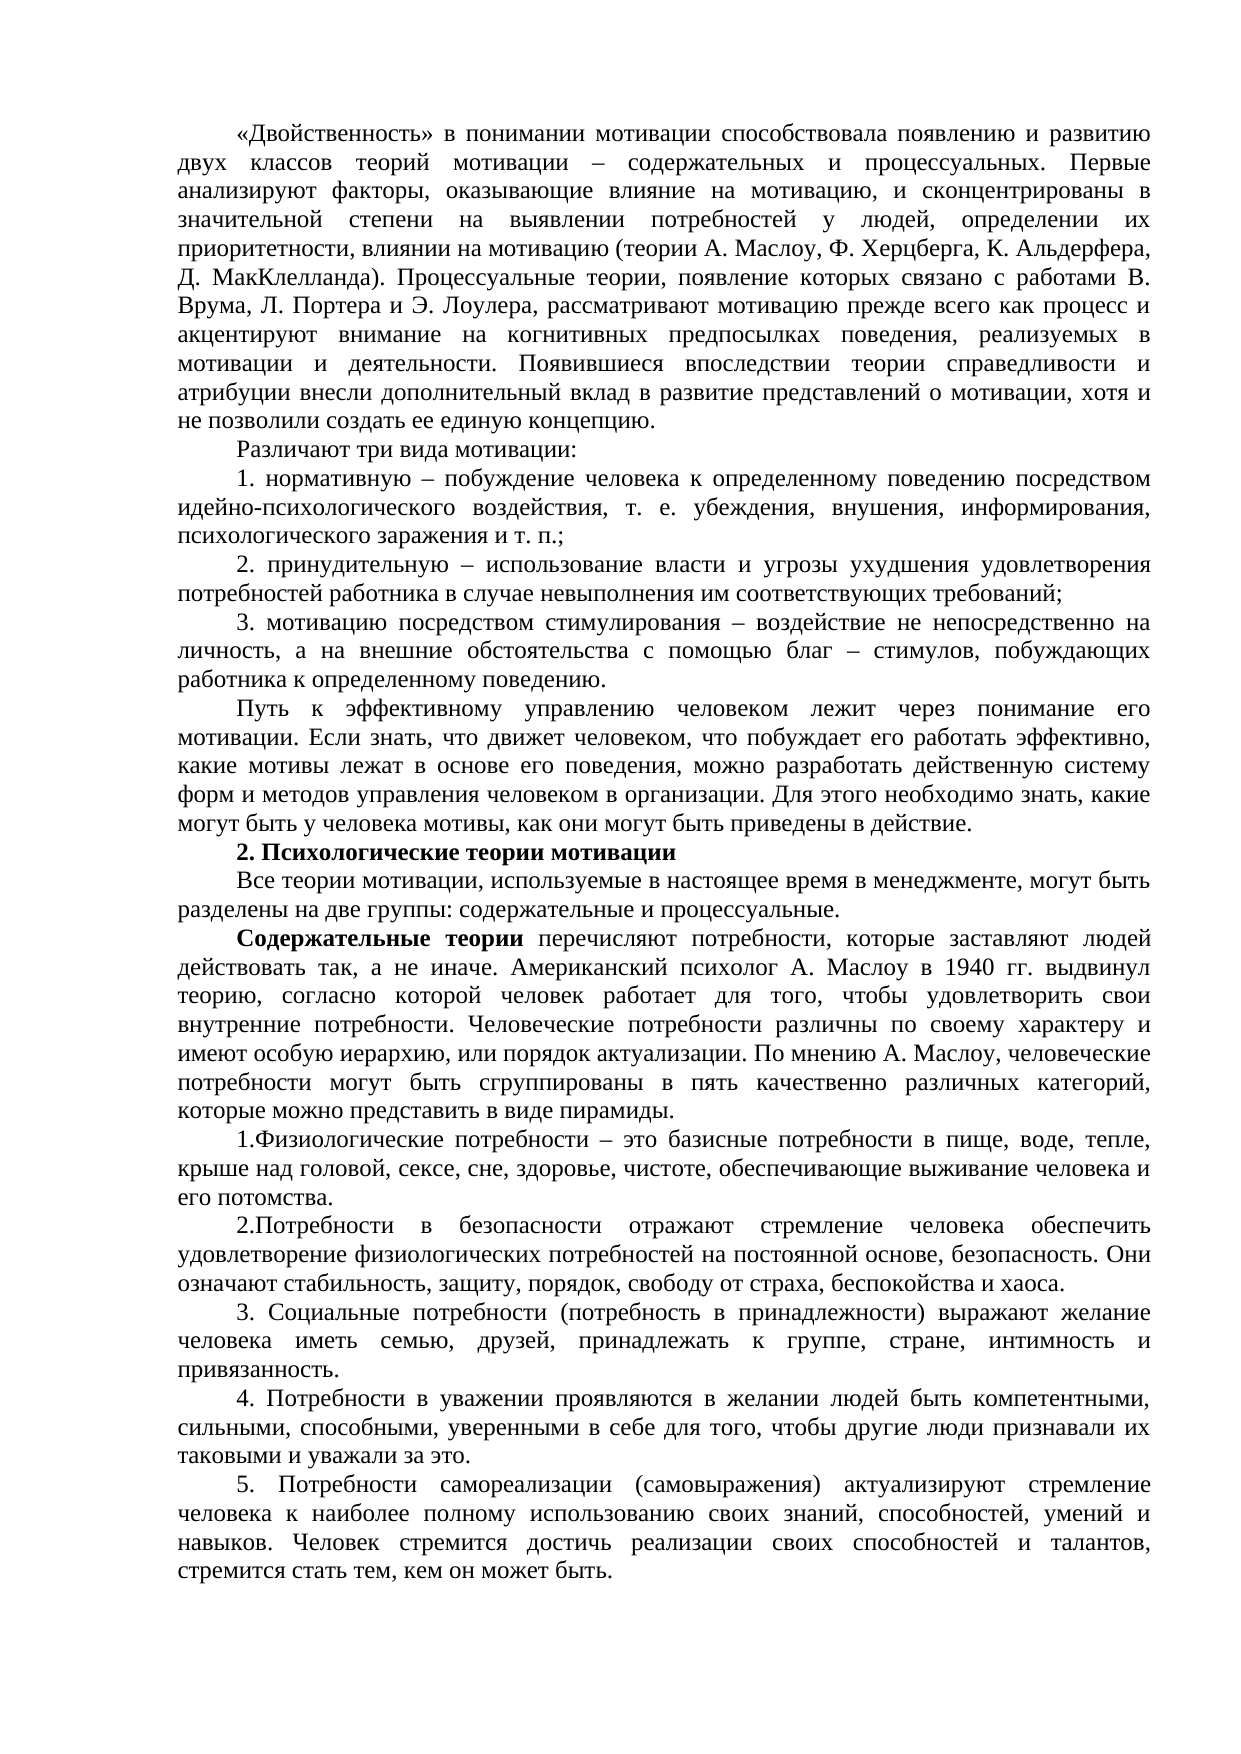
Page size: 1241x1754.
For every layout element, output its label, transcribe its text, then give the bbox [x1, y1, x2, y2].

text 4. Потребности в уважении проявляются в желании людей быть компетентными, сильными, способными, уверенными в себе для того, чтобы другие люди признавали их таковыми и уважали за это. [177, 1383, 1152, 1469]
text «Двойственность» в понимании мотивации способствовала появлению и развитию двух классов теорий мотивации – содержательных и процессуальных. Первые анализируют факторы, оказывающие влияние на мотивацию, и сконцентрированы в значительной степени на выявлении потребностей у людей, определении их приоритетности, влиянии на мотивацию (теории А. Маслоу, Ф. Херцберга, К. Альдерфера, Д. МакКлелланда). Процессуальные теории, появление которых связано с работами В. Врума, Л. Портера и Э. Лоулера, рассматривают мотивацию прежде всего как процесс и акцентируют внимание на когнитивных предпосылках поведения, реализуемых в мотивации и деятельности. Появившиеся впоследствии теории справедливости и атрибуции внесли дополнительный вклад в развитие представлений о мотивации, хотя и не позволили создать ее единую концепцию. [177, 118, 1152, 434]
text 3. Социальные потребности (потребность в принадлежности) выражают желание человека иметь семью, друзей, принадлежать к группе, стране, интимность и привязанность. [177, 1297, 1152, 1383]
text Путь к эффективному управлению человеком лежит через понимание его мотивации. Если знать, что движет человеком, что побуждает его работать эффективно, какие мотивы лежат в основе его поведения, можно разработать действенную систему форм и методов управления человеком в организации. Для этого необходимо знать, какие могут быть у человека мотивы, как они могут быть приведены в действие. [177, 693, 1152, 837]
text 2.Потребности в безопасности отражают стремление человека обеспечить удовлетворение физиологических потребностей на постоянной основе, безопасность. Они означают стабильность, защиту, порядок, свободу от страха, беспокойства и хаоса. [177, 1211, 1152, 1297]
text 3. мотивацию посредством стимулирования – воздействие не непосредственно на личность, а на внешние обстоятельства с помощью благ – стимулов, побуждающих работника к определенному поведению. [177, 607, 1152, 693]
text 2. принудительную – использование власти и угрозы ухудшения удовлетворения потребностей работника в случае невыполнения им соответствующих требований; [177, 549, 1152, 607]
text Различают три вида мотивации: [177, 434, 1152, 463]
text Все теории мотивации, используемые в настоящее время в менеджменте, могут быть разделены на две группы: содержательные и процессуальные. [177, 866, 1152, 923]
text Содержательные теории перечисляют потребности, которые заставляют людей действовать так, а не иначе. Американский психолог А. Маслоу в 1940 гг. выдвинул теорию, согласно которой человек работает для того, чтобы удовлетворить свои внутренние потребности. Человеческие потребности различны по своему характеру и имеют особую иерархию, или порядок актуализации. По мнению А. Маслоу, человеческие потребности могут быть сгруппированы в пять качественно различных категорий, которые можно представить в виде пирамиды. [177, 923, 1152, 1124]
text 5. Потребности самореализации (самовыражения) актуализируют стремление человека к наиболее полному использованию своих знаний, способностей, умений и навыков. Человек стремится достичь реализации своих способностей и талантов, стремится стать тем, кем он может быть. [177, 1469, 1152, 1584]
text 1.Физиологические потребности – это базисные потребности в пище, воде, тепле, крыше над головой, сексе, сне, здоровье, чистоте, обеспечивающие выживание человека и его потомства. [177, 1124, 1152, 1211]
text 2. Психологические теории мотивации [177, 837, 1152, 866]
text 1. нормативную – побуждение человека к определенному поведению посредством идейно-психологического воздействия, т. е. убеждения, внушения, информирования, психологического заражения и т. п.; [177, 463, 1152, 549]
